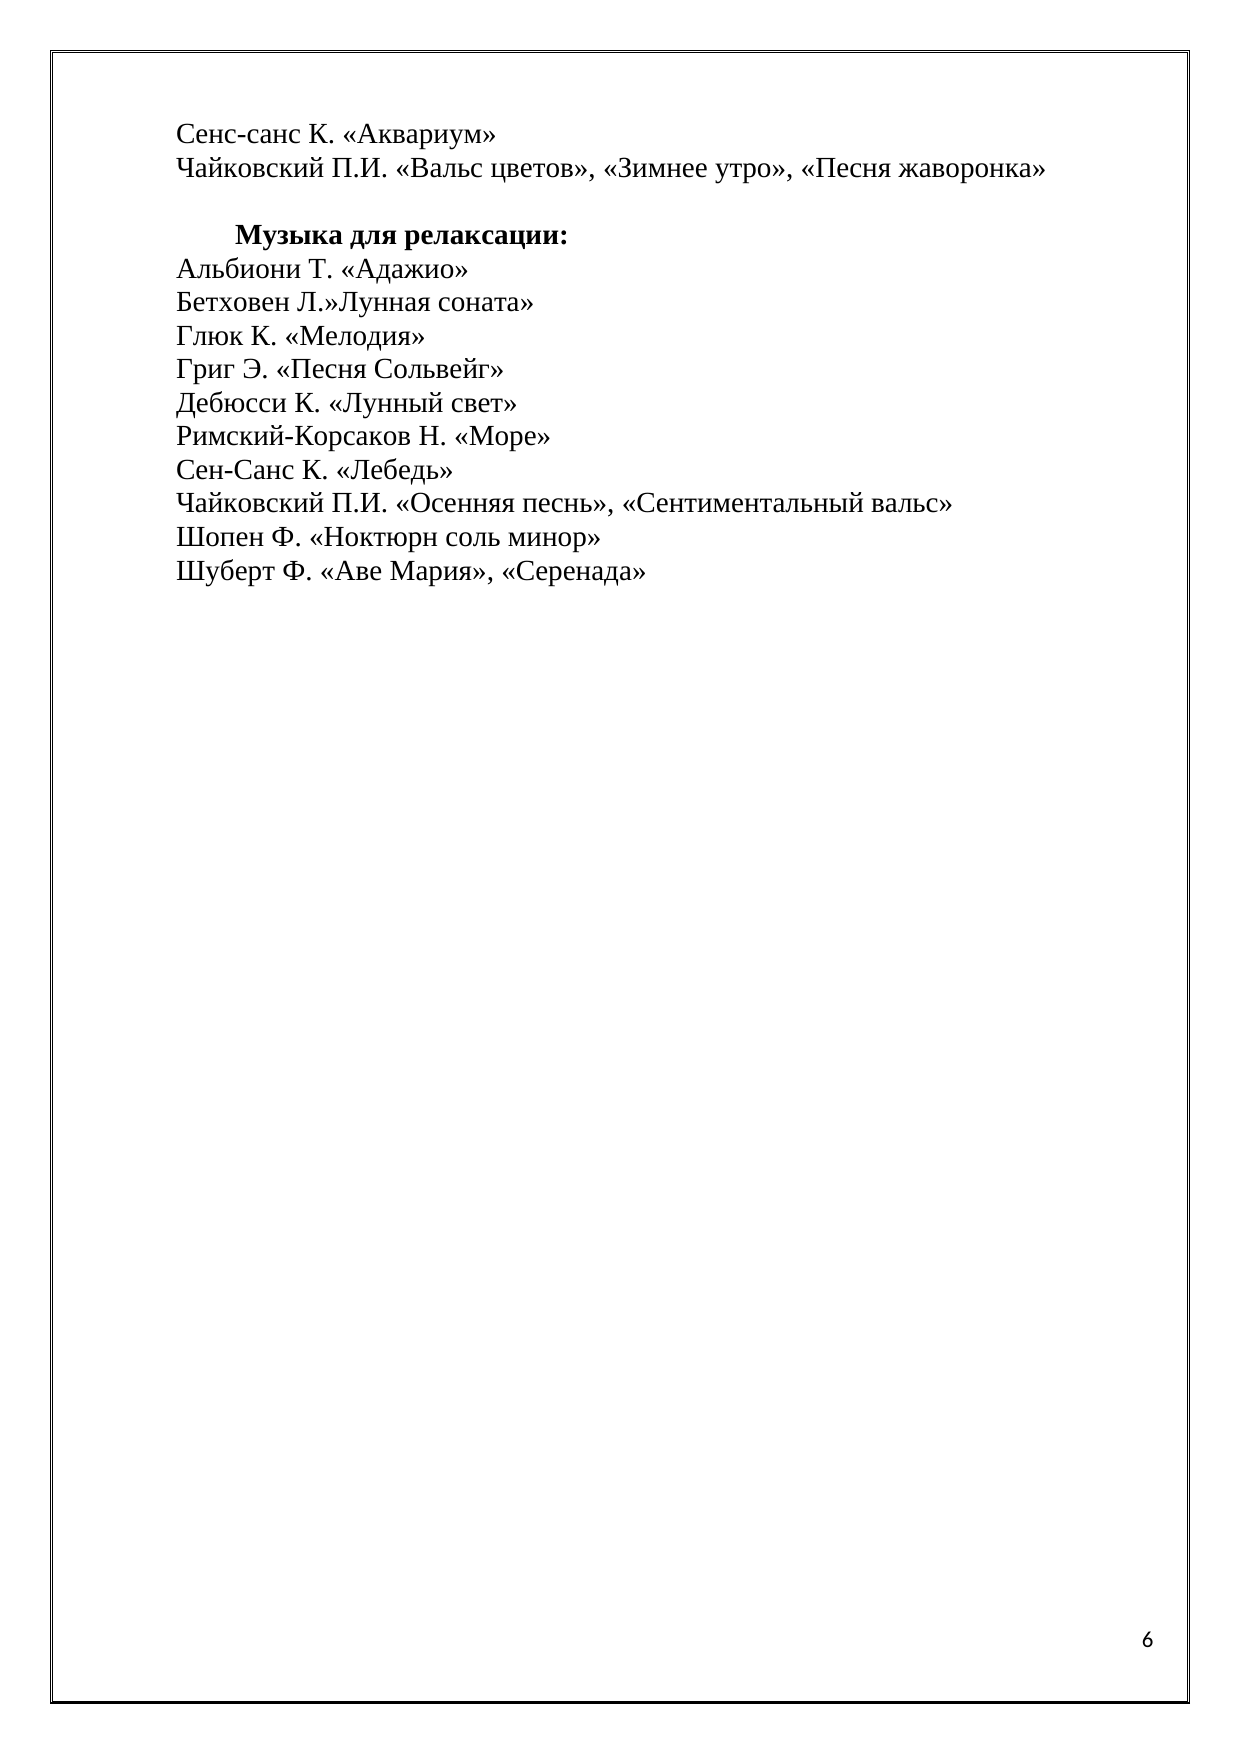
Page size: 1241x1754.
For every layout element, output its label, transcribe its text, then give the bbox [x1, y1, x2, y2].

text Дебюсси К. «Лунный свет» [176, 385, 1153, 418]
text Римский-Корсаков Н. «Море» [176, 418, 1153, 452]
text Бетховен Л.»Лунная соната» [176, 284, 1153, 318]
text Чайковский П.И. «Осенняя песнь», «Сентиментальный вальс» [176, 486, 1153, 519]
text Чайковский П.И. «Вальс цветов», «Зимнее утро», «Песня жаворонка» [176, 150, 1153, 184]
text Музыка для релаксации: [176, 217, 1153, 251]
text Глюк К. «Мелодия» [176, 318, 1153, 351]
text Шуберт Ф. «Аве Мария», «Серенада» [176, 553, 1153, 586]
text Сенс-санс К. «Аквариум» [176, 117, 1153, 150]
text Сен-Санс К. «Лебедь» [176, 452, 1153, 486]
text Григ Э. «Песня Сольвейг» [176, 351, 1153, 385]
text Альбиони Т. «Адажио» [176, 251, 1153, 284]
text Шопен Ф. «Ноктюрн соль минор» [176, 519, 1153, 553]
